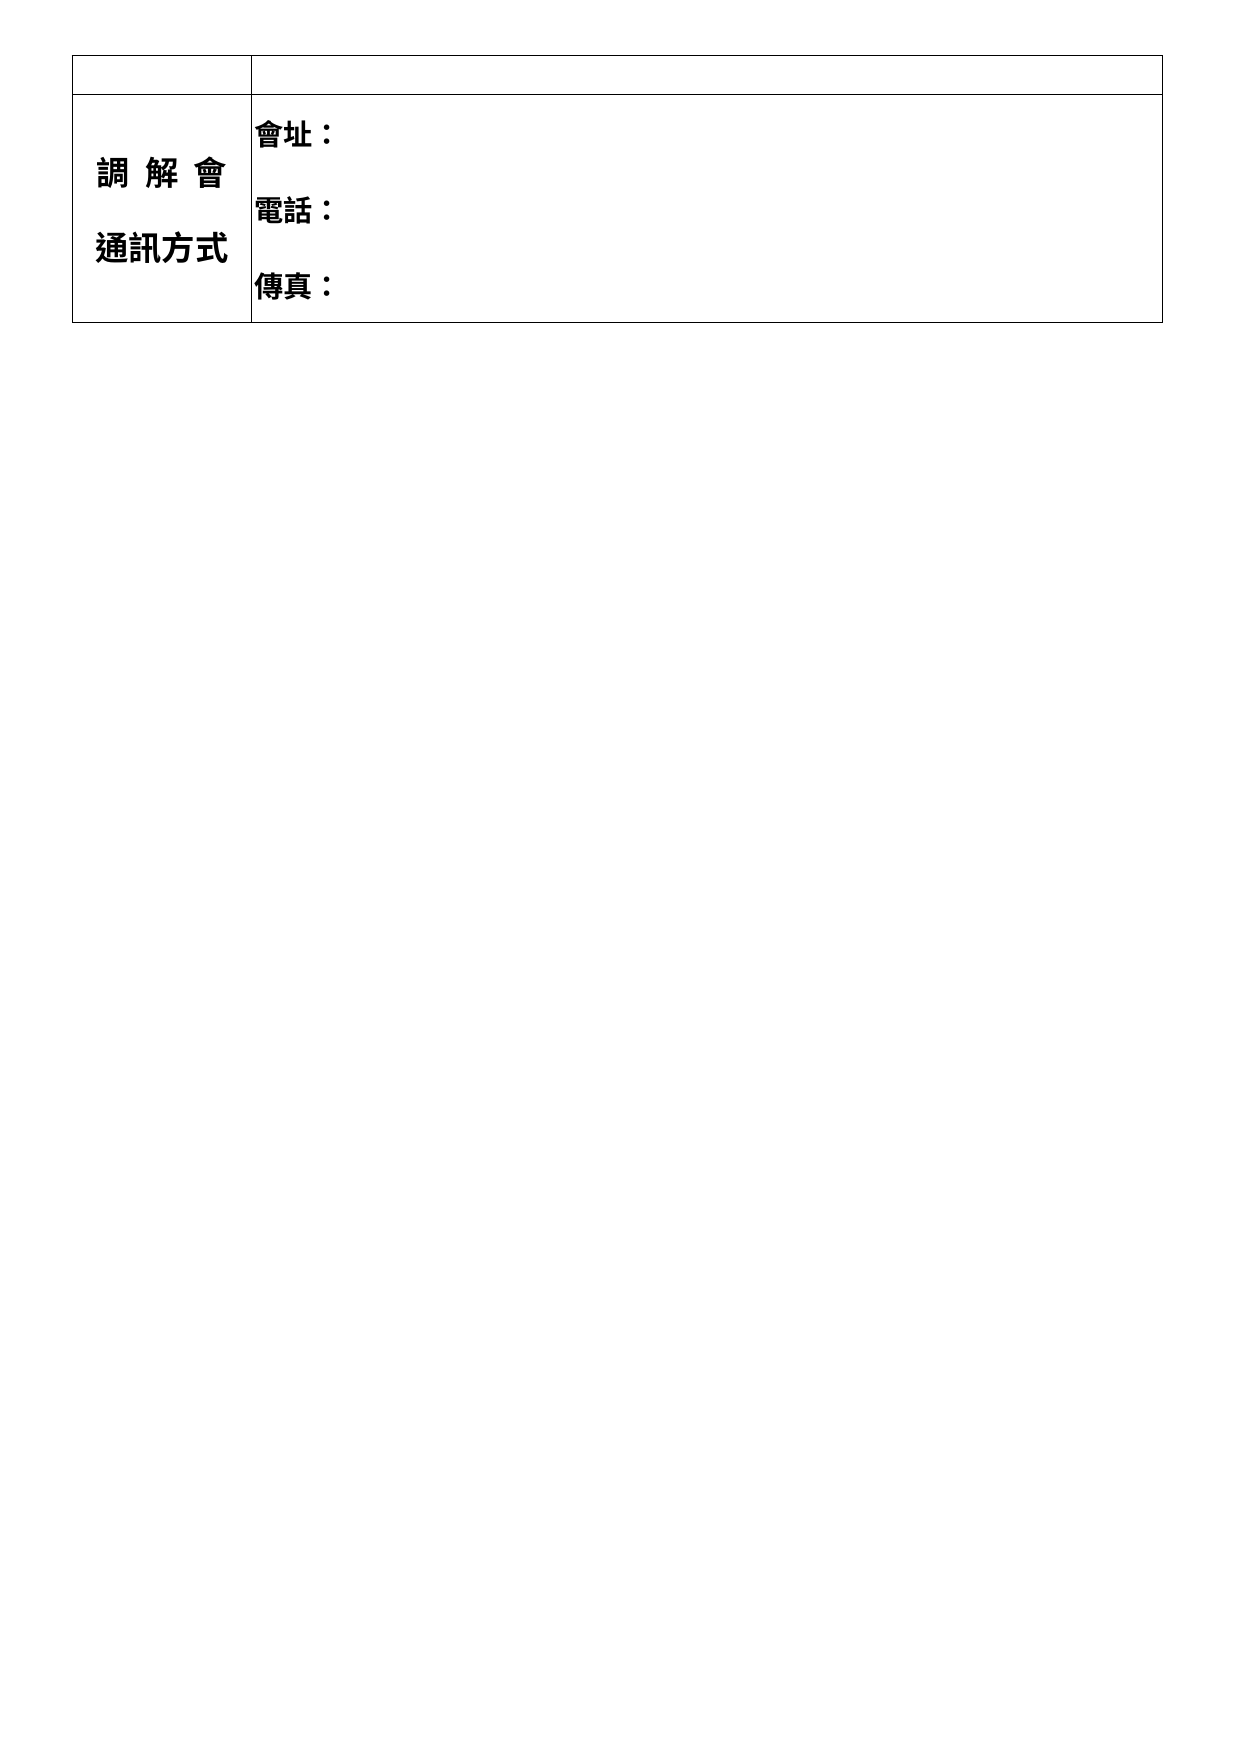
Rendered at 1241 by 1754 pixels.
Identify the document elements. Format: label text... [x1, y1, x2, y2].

table_cell 調 解 會 通訊方式 [73, 95, 251, 322]
table_cell 會址： [252, 95, 1162, 170]
table_cell 傳真： [252, 246, 1162, 322]
table_cell [252, 56, 1162, 94]
table_cell 電話： [252, 170, 1162, 246]
